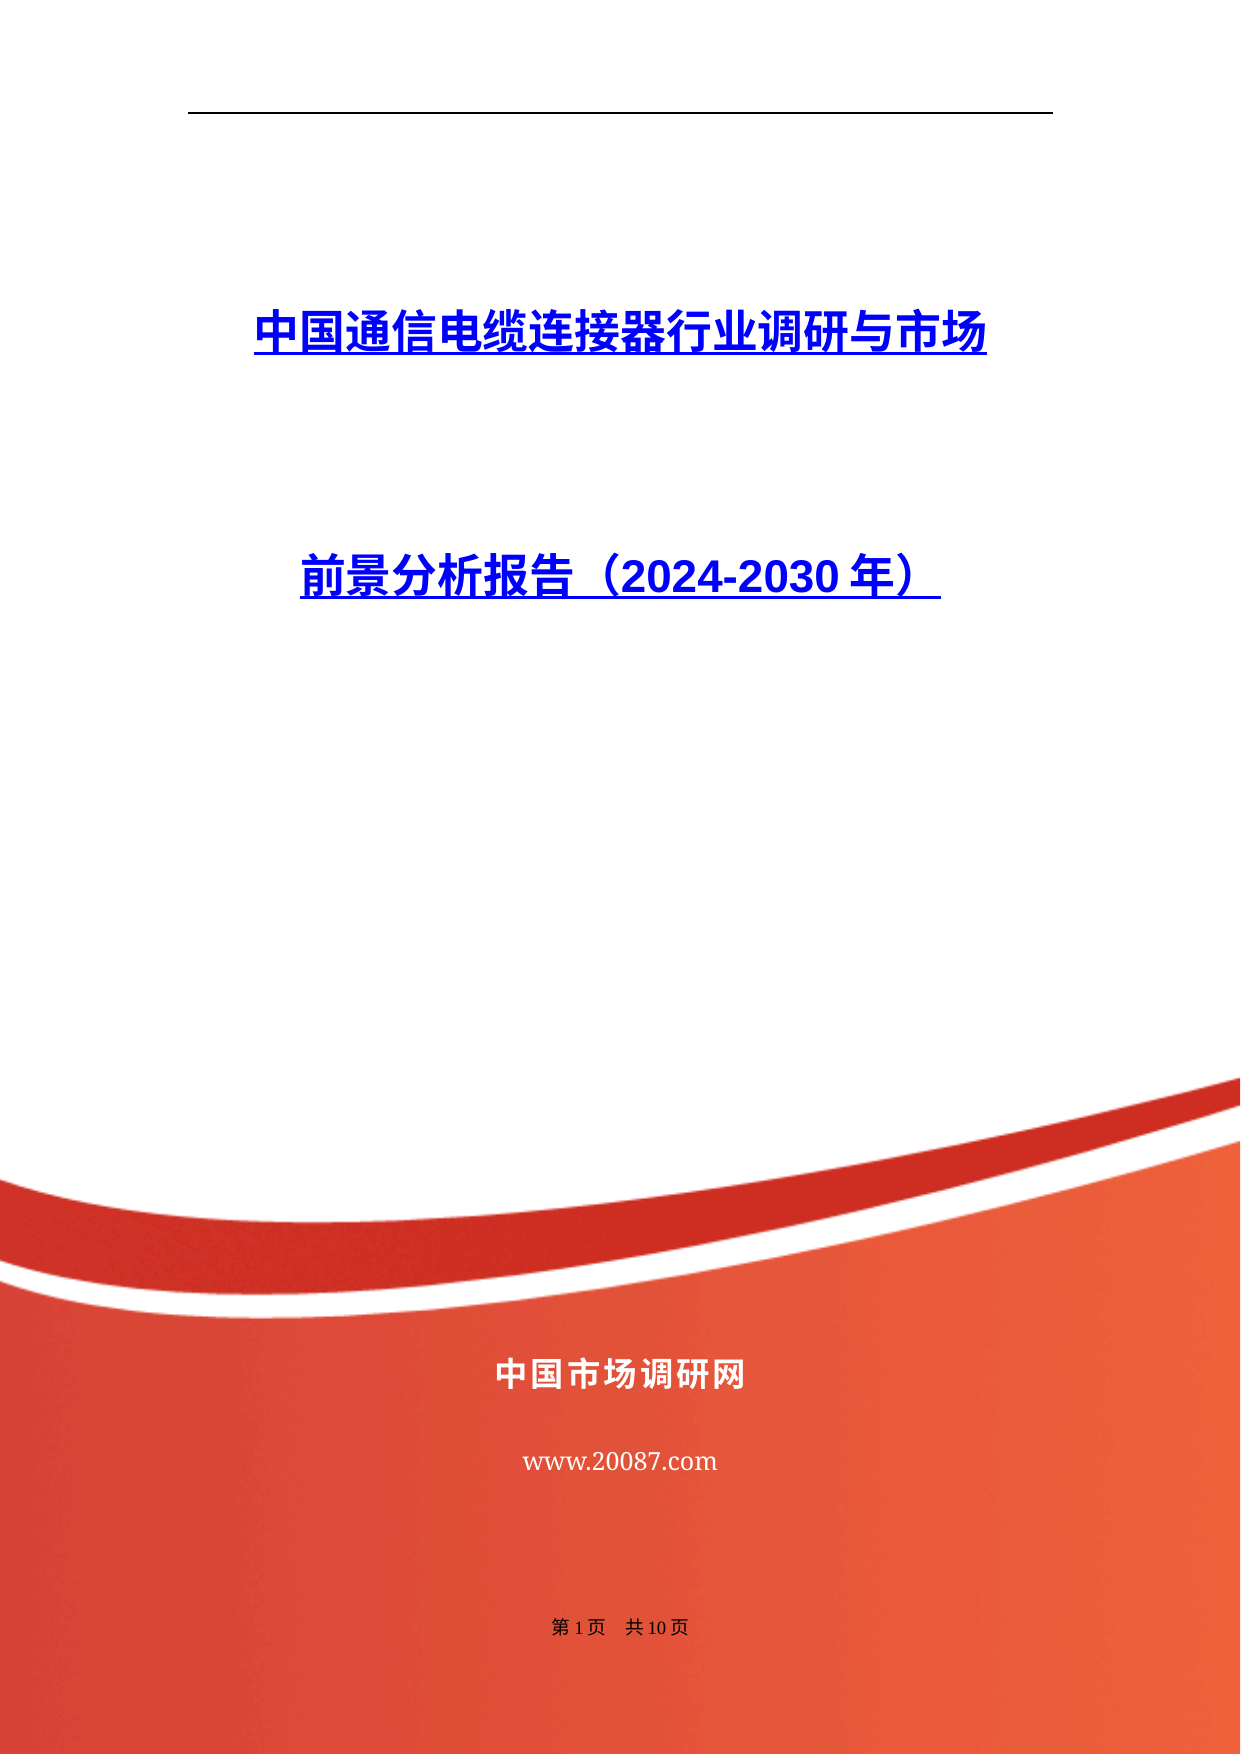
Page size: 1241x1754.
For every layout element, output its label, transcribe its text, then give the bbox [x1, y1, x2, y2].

table_header 中国通信电缆连接器行业调研与市场前景分析报告（2024-2030年） [188, 207, 1053, 773]
picture [0, 1006, 1241, 1754]
text www.20087.com [187, 1428, 1053, 1493]
subtitle 中国市场调研网 [187, 1339, 1053, 1404]
